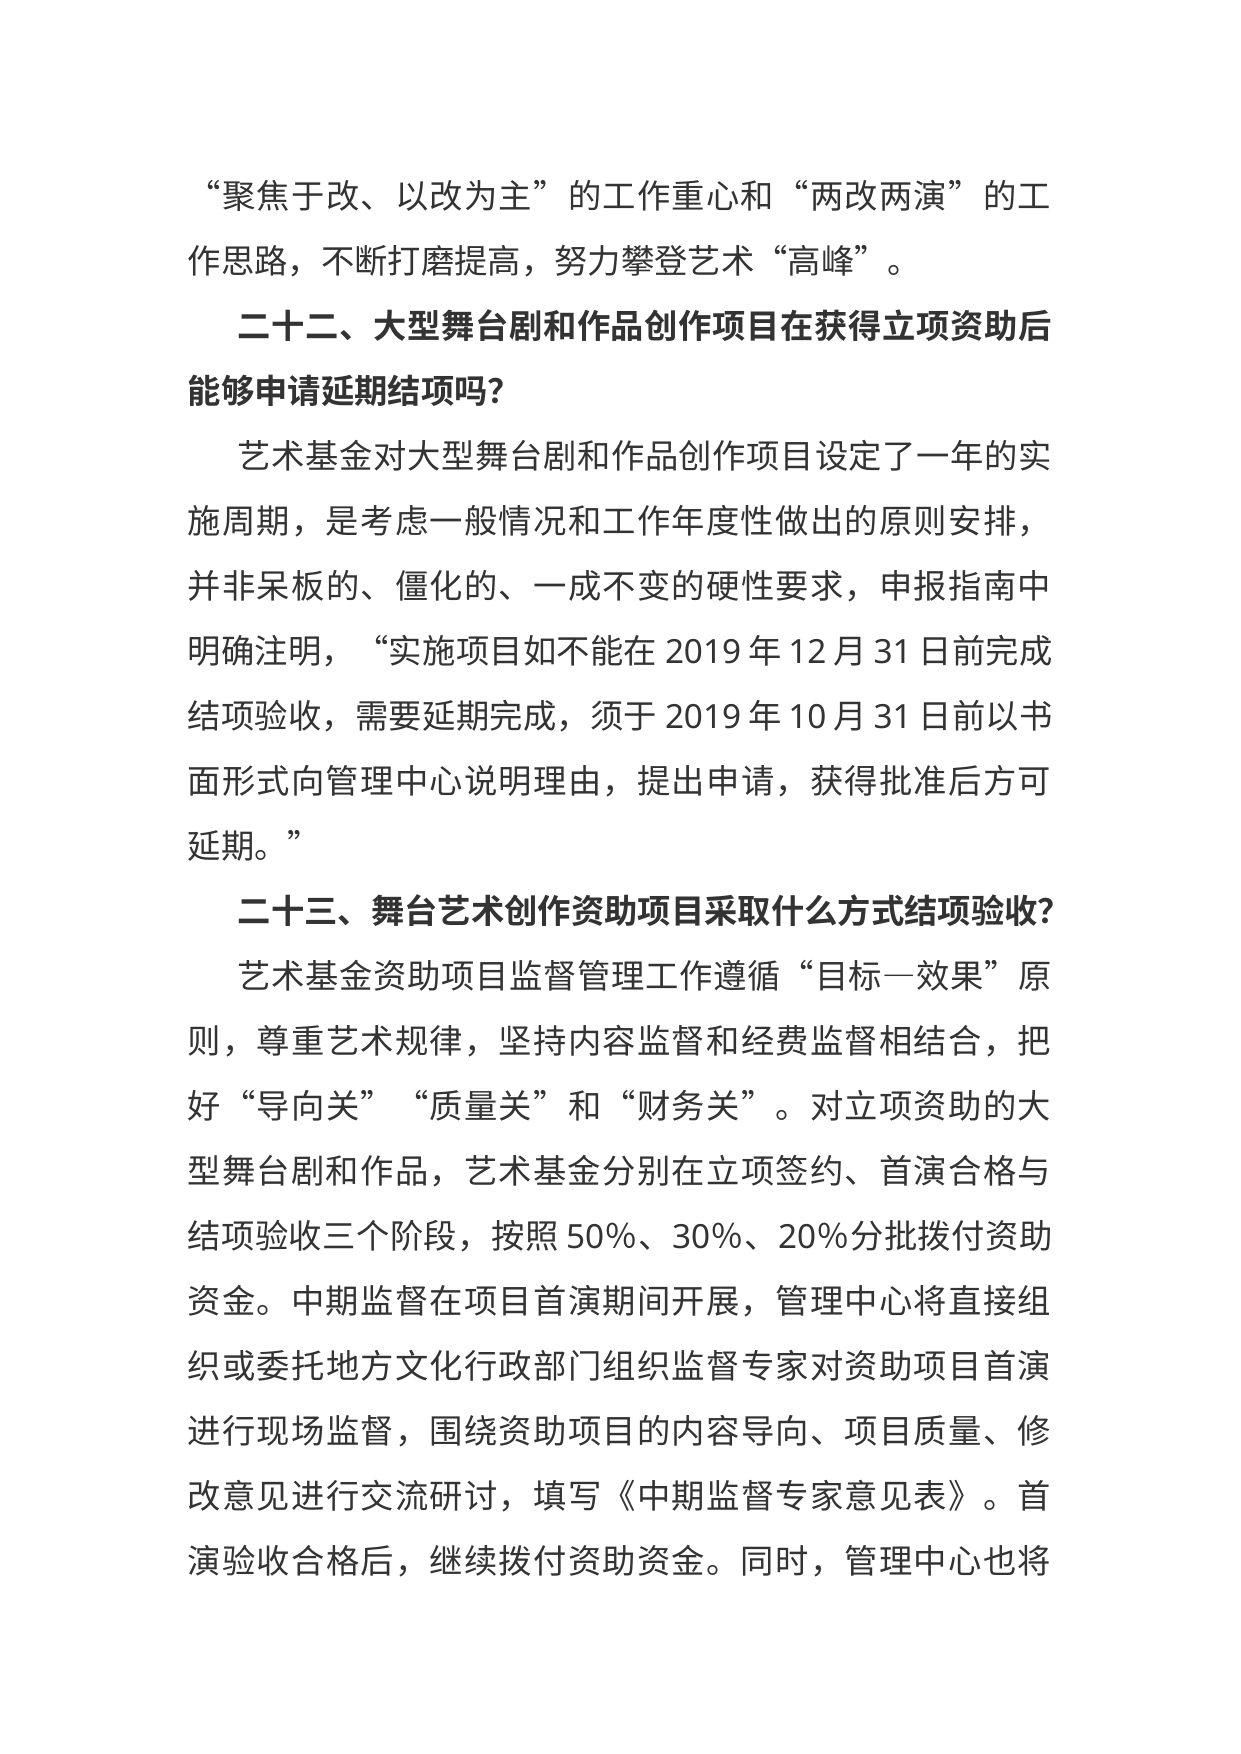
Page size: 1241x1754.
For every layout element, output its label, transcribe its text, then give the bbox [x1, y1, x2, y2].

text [187, 162, 1053, 292]
text 二十三、舞台艺术创作资助项目采取什么方式结项验收？ [187, 877, 1053, 942]
text 二十二、大型舞台剧和作品创作项目在获得立项资助后能够申请延期结项吗？ [187, 292, 1053, 422]
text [187, 942, 1053, 1592]
text 艺术基金对大型舞台剧和作品创作项目设定了一年的实施周期，是考虑一般情况和工作年度性做出的原则安排，并非呆板的、僵化的、一成不变的硬性要求，申报指南中明确注明，“实施项目如不能在2019年12月31日前完成结项验收，需要延期完成，须于2019年10月31日前以书面形式向管理中心说明理由，提出申请，获得批准后方可延期。” [187, 422, 1053, 877]
